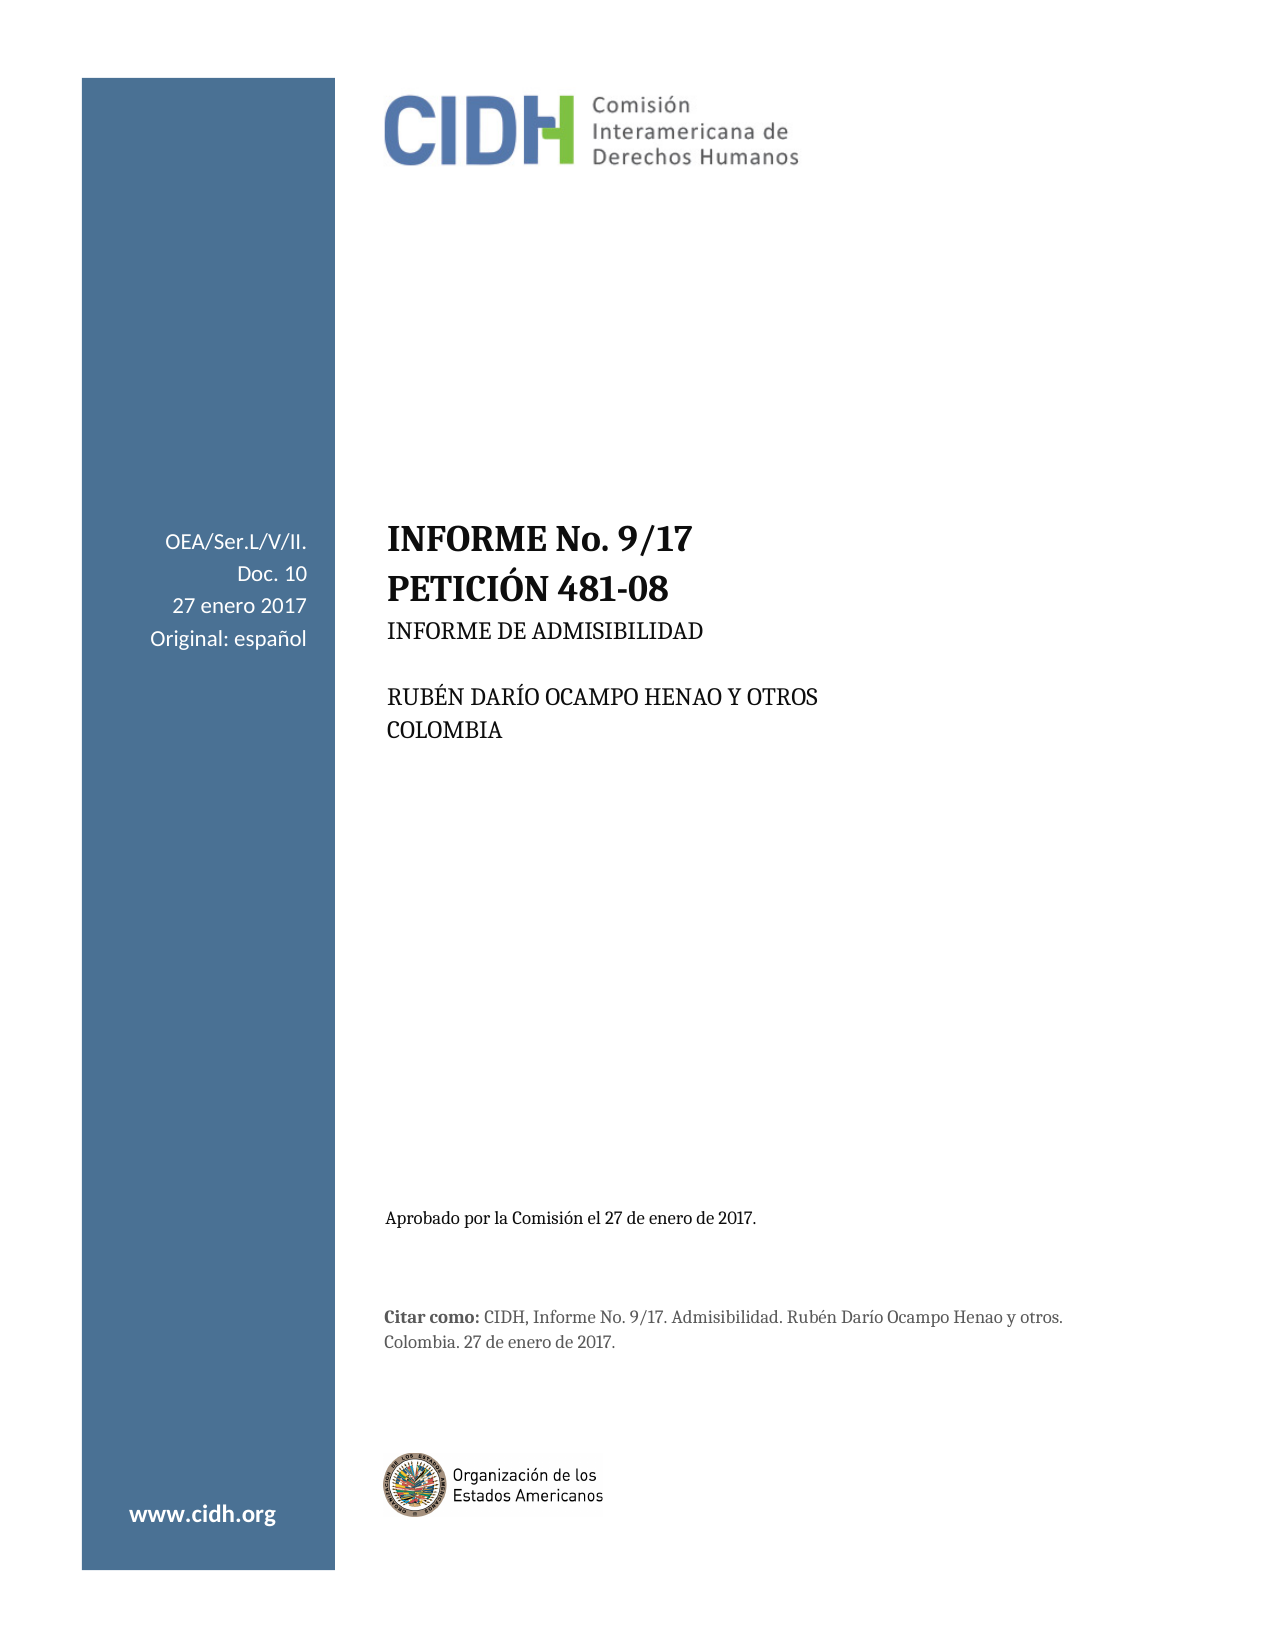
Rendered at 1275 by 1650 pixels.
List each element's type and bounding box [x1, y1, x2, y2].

picture [383, 1453, 603, 1517]
picture [375, 87, 810, 172]
